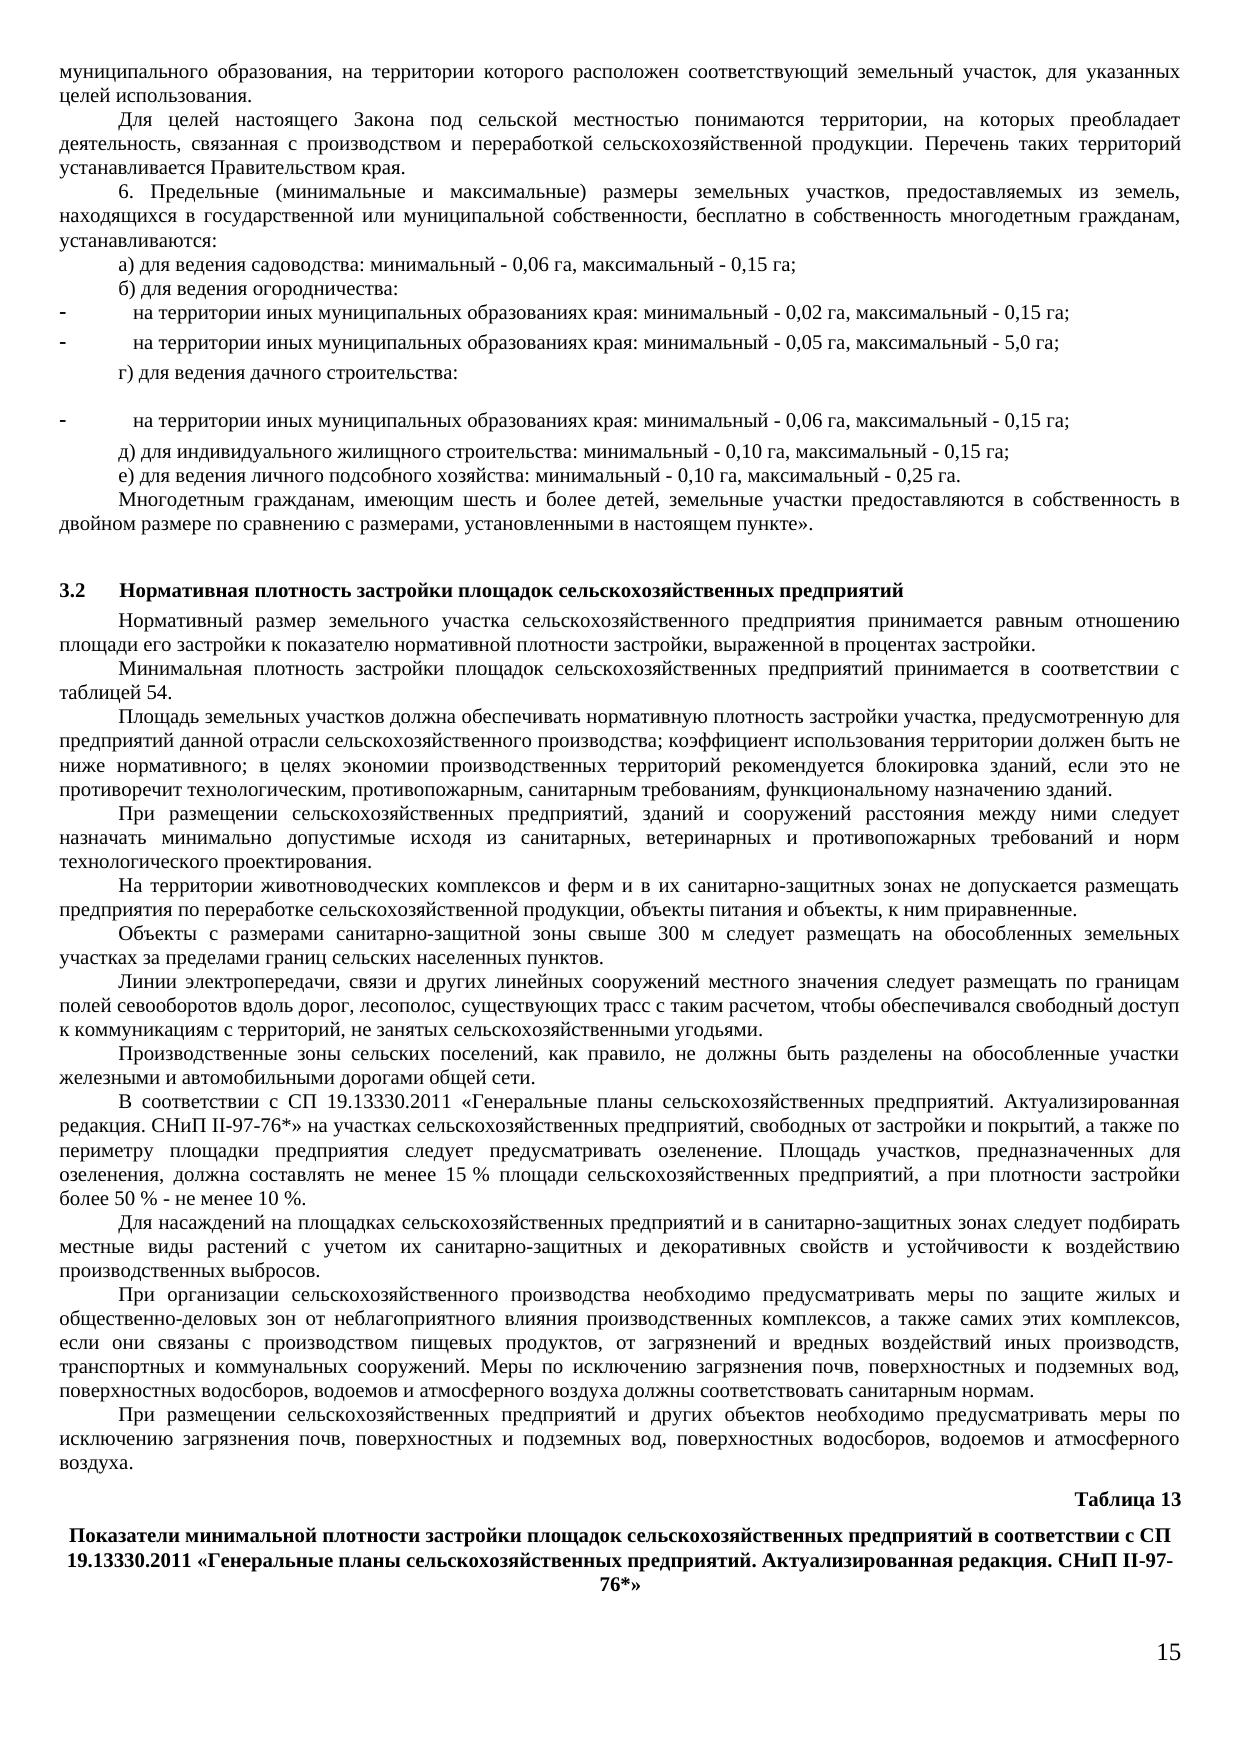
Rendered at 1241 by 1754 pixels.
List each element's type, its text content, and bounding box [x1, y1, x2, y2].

text Для насаждений на площадках сельскохозяйственных предприятий и в санитарно-защитных зонах следует подбирать местные виды растений с учетом их санитарно-защитных и декоративных свойств и устойчивости к воздействию производственных выбросов. [59, 1210, 1181, 1282]
text Таблица 13 [59, 1487, 1181, 1511]
text 6. Предельные (минимальные и максимальные) размеры земельных участков, предоставляемых из земель, находящихся в государственной или муниципальной собственности, бесплатно в собственность многодетным гражданам, устанавливаются: [59, 179, 1181, 252]
text Объекты с размерами санитарно-защитной зоны свыше 300 м следует размещать на обособленных земельных участках за пределами границ сельских населенных пунктов. [59, 921, 1181, 969]
text д) для индивидуального жилищного строительства: минимальный - 0,10 га, максимальный - 0,15 га; [59, 439, 1181, 463]
text При организации сельскохозяйственного производства необходимо предусматривать меры по защите жилых и общественно-деловых зон от неблагоприятного влияния производственных комплексов, а также самих этих комплексов, если они связаны с производством пищевых продуктов, от загрязнений и вредных воздействий иных производств, транспортных и коммунальных сооружений. Меры по исключению загрязнения почв, поверхностных и подземных вод, поверхностных водосборов, водоемов и атмосферного воздуха должны соответствовать санитарным нормам. [59, 1282, 1181, 1402]
list на территории иных муниципальных образованиях края: минимальный - 0,05 га, максимальный - 5,0 га; [59, 330, 1181, 354]
text б) для ведения огородничества: [59, 276, 1181, 300]
text В соответствии с СП 19.13330.2011 «Генеральные планы сельскохозяйственных предприятий. Актуализированная редакция. СНиП II-97-76*» на участках сельскохозяйственных предприятий, свободных от застройки и покрытий, а также по периметру площадки предприятия следует предусматривать озеленение. Площадь участков, предназначенных для озеленения, должна составлять не менее 15 % площади сельскохозяйственных предприятий, а при плотности застройки более 50 % - не менее 10 %. [59, 1089, 1181, 1210]
text Многодетным гражданам, имеющим шесть и более детей, земельные участки предоставляются в собственность в двойном размере по сравнению с размерами, установленными в настоящем пункте». [59, 487, 1181, 535]
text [59, 59, 1181, 107]
text На территории животноводческих комплексов и ферм и в их санитарно-защитных зонах не допускается размещать предприятия по переработке сельскохозяйственной продукции, объекты питания и объекты, к ним приравненные. [59, 873, 1181, 921]
text а) для ведения садоводства: минимальный - 0,06 га, максимальный - 0,15 га; [59, 252, 1181, 276]
list на территории иных муниципальных образованиях края: минимальный - 0,06 га, максимальный - 0,15 га; [59, 408, 1181, 432]
text Показатели минимальной плотности застройки площадок сельскохозяйственных предприятий в соответствии с СП 19.13330.2011 «Генеральные планы сельскохозяйственных предприятий. Актуализированная редакция. СНиП II-97-76*» [59, 1523, 1181, 1596]
subtitle Нормативная плотность застройки площадок сельскохозяйственных предприятий [59, 578, 1181, 602]
text Для целей настоящего Закона под сельской местностью понимаются территории, на которых преобладает деятельность, связанная с производством и переработкой сельскохозяйственной продукции. Перечень таких территорий устанавливается Правительством края. [59, 107, 1181, 179]
text г) для ведения дачного строительства: [59, 360, 1181, 384]
text Производственные зоны сельских поселений, как правило, не должны быть разделены на обособленные участки железными и автомобильными дорогами общей сети. [59, 1041, 1181, 1089]
text Нормативный размер земельного участка сельскохозяйственного предприятия принимается равным отношению площади его застройки к показателю нормативной плотности застройки, выраженной в процентах застройки. [59, 608, 1181, 656]
text Площадь земельных участков должна обеспечивать нормативную плотность застройки участка, предусмотренную для предприятий данной отрасли сельскохозяйственного производства; коэффициент использования территории должен быть не ниже нормативного; в целях экономии производственных территорий рекомендуется блокировка зданий, если это не противоречит технологическим, противопожарным, санитарным требованиям, функциональному назначению зданий. [59, 704, 1181, 801]
list на территории иных муниципальных образованиях края: минимальный - 0,02 га, максимальный - 0,15 га; [59, 300, 1181, 324]
text При размещении сельскохозяйственных предприятий, зданий и сооружений расстояния между ними следует назначать минимально допустимые исходя из санитарных, ветеринарных и противопожарных требований и норм технологического проектирования. [59, 801, 1181, 873]
text е) для ведения личного подсобного хозяйства: минимальный - 0,10 га, максимальный - 0,25 га. [59, 463, 1181, 487]
text Линии электропередачи, связи и других линейных сооружений местного значения следует размещать по границам полей севооборотов вдоль дорог, лесополос, существующих трасс с таким расчетом, чтобы обеспечивался свободный доступ к коммуникациям с территорий, не занятых сельскохозяйственными угодьями. [59, 969, 1181, 1041]
text При размещении сельскохозяйственных предприятий и других объектов необходимо предусматривать меры по исключению загрязнения почв, поверхностных и подземных вод, поверхностных водосборов, водоемов и атмосферного воздуха. [59, 1402, 1181, 1474]
text Минимальная плотность застройки площадок сельскохозяйственных предприятий принимается в соответствии с таблицей 54. [59, 656, 1181, 704]
